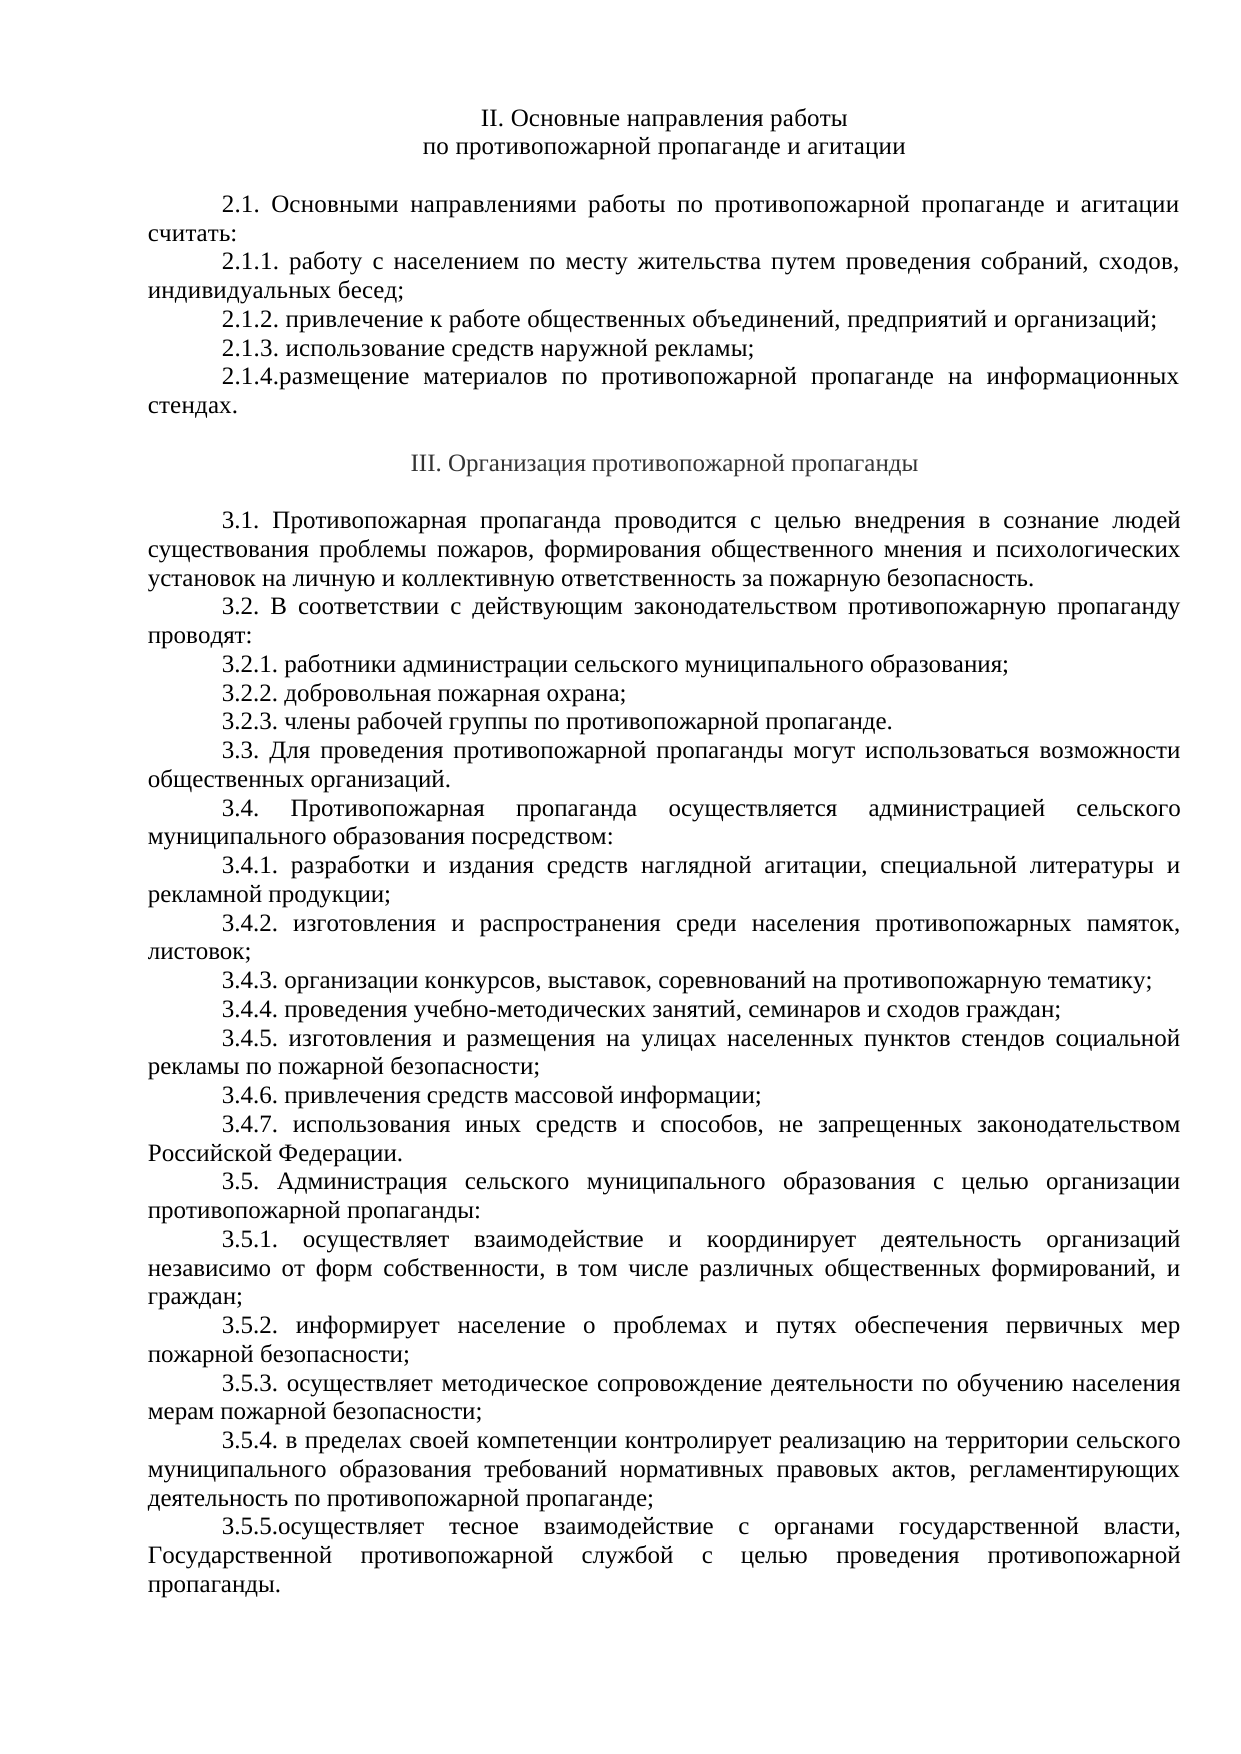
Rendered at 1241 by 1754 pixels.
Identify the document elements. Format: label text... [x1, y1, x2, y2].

text по противопожарной пропаганде и агитации [148, 131, 1181, 160]
text 2.1.4.размещение материалов по противопожарной пропаганде на информационных стендах. [148, 361, 1181, 419]
text 3.5.3. осуществляет методическое сопровождение деятельности по обучению населения мерам пожарной безопасности; [148, 1368, 1181, 1425]
text 3.5. Администрация сельского муниципального образования с целью организации противопожарной пропаганды: [148, 1166, 1181, 1224]
text 3.5.1. осуществляет взаимодействие и координирует деятельность организаций независимо от форм собственности, в том числе различных общественных формирований, и граждан; [148, 1224, 1181, 1310]
text 3.2.1. работники администрации сельского муниципального образования; [148, 649, 1181, 678]
text 3.4.4. проведения учебно-методических занятий, семинаров и сходов граждан; [148, 994, 1181, 1023]
text 3.5.2. информирует население о проблемах и путях обеспечения первичных мер пожарной безопасности; [148, 1310, 1181, 1368]
text 3.1. Противопожарная пропаганда проводится с целью внедрения в сознание людей существования проблемы пожаров, формирования общественного мнения и психологических установок на личную и коллективную ответственность за пожарную безопасность. [148, 505, 1181, 591]
text 3.3. Для проведения противопожарной пропаганды могут использоваться возможности общественных организаций. [148, 735, 1181, 793]
text 2.1. Основными направлениями работы по противопожарной пропаганде и агитации считать: [148, 189, 1181, 246]
text 3.5.5.осуществляет тесное взаимодействие с органами государственной власти, Государственной противопожарной службой с целью проведения противопожарной пропаганды. [148, 1511, 1181, 1598]
text 3.2. В соответствии с действующим законодательством противопожарную пропаганду проводят: [148, 591, 1181, 649]
text 3.4.2. изготовления и распространения среди населения противопожарных памяток, листовок; [148, 908, 1181, 965]
text 3.4.3. организации конкурсов, выставок, соревнований на противопожарную тематику; [148, 965, 1181, 994]
text 3.4.5. изготовления и размещения на улицах населенных пунктов стендов социальной рекламы по пожарной безопасности; [148, 1023, 1181, 1080]
text III. Организация противопожарной пропаганды [148, 448, 1181, 476]
text 2.1.1. работу с населением по месту жительства путем проведения собраний, сходов, индивидуальных бесед; [148, 246, 1181, 304]
text 3.4.7. использования иных средств и способов, не запрещенных законодательством Российской Федерации. [148, 1109, 1181, 1166]
text 3.5.4. в пределах своей компетенции контролирует реализацию на территории сельского муниципального образования требований нормативных правовых актов, регламентирующих деятельность по противопожарной пропаганде; [148, 1425, 1181, 1511]
text II. Основные направления работы [148, 103, 1181, 131]
text 3.4. Противопожарная пропаганда осуществляется администрацией сельского муниципального образования посредством: [148, 793, 1181, 850]
text 3.2.3. члены рабочей группы по противопожарной пропаганде. [148, 706, 1181, 735]
text 2.1.2. привлечение к работе общественных объединений, предприятий и организаций; [148, 304, 1181, 333]
text 3.2.2. добровольная пожарная охрана; [148, 678, 1181, 706]
text 3.4.1. разработки и издания средств наглядной агитации, специальной литературы и рекламной продукции; [148, 850, 1181, 908]
text 2.1.3. использование средств наружной рекламы; [148, 333, 1181, 361]
text 3.4.6. привлечения средств массовой информации; [148, 1080, 1181, 1109]
